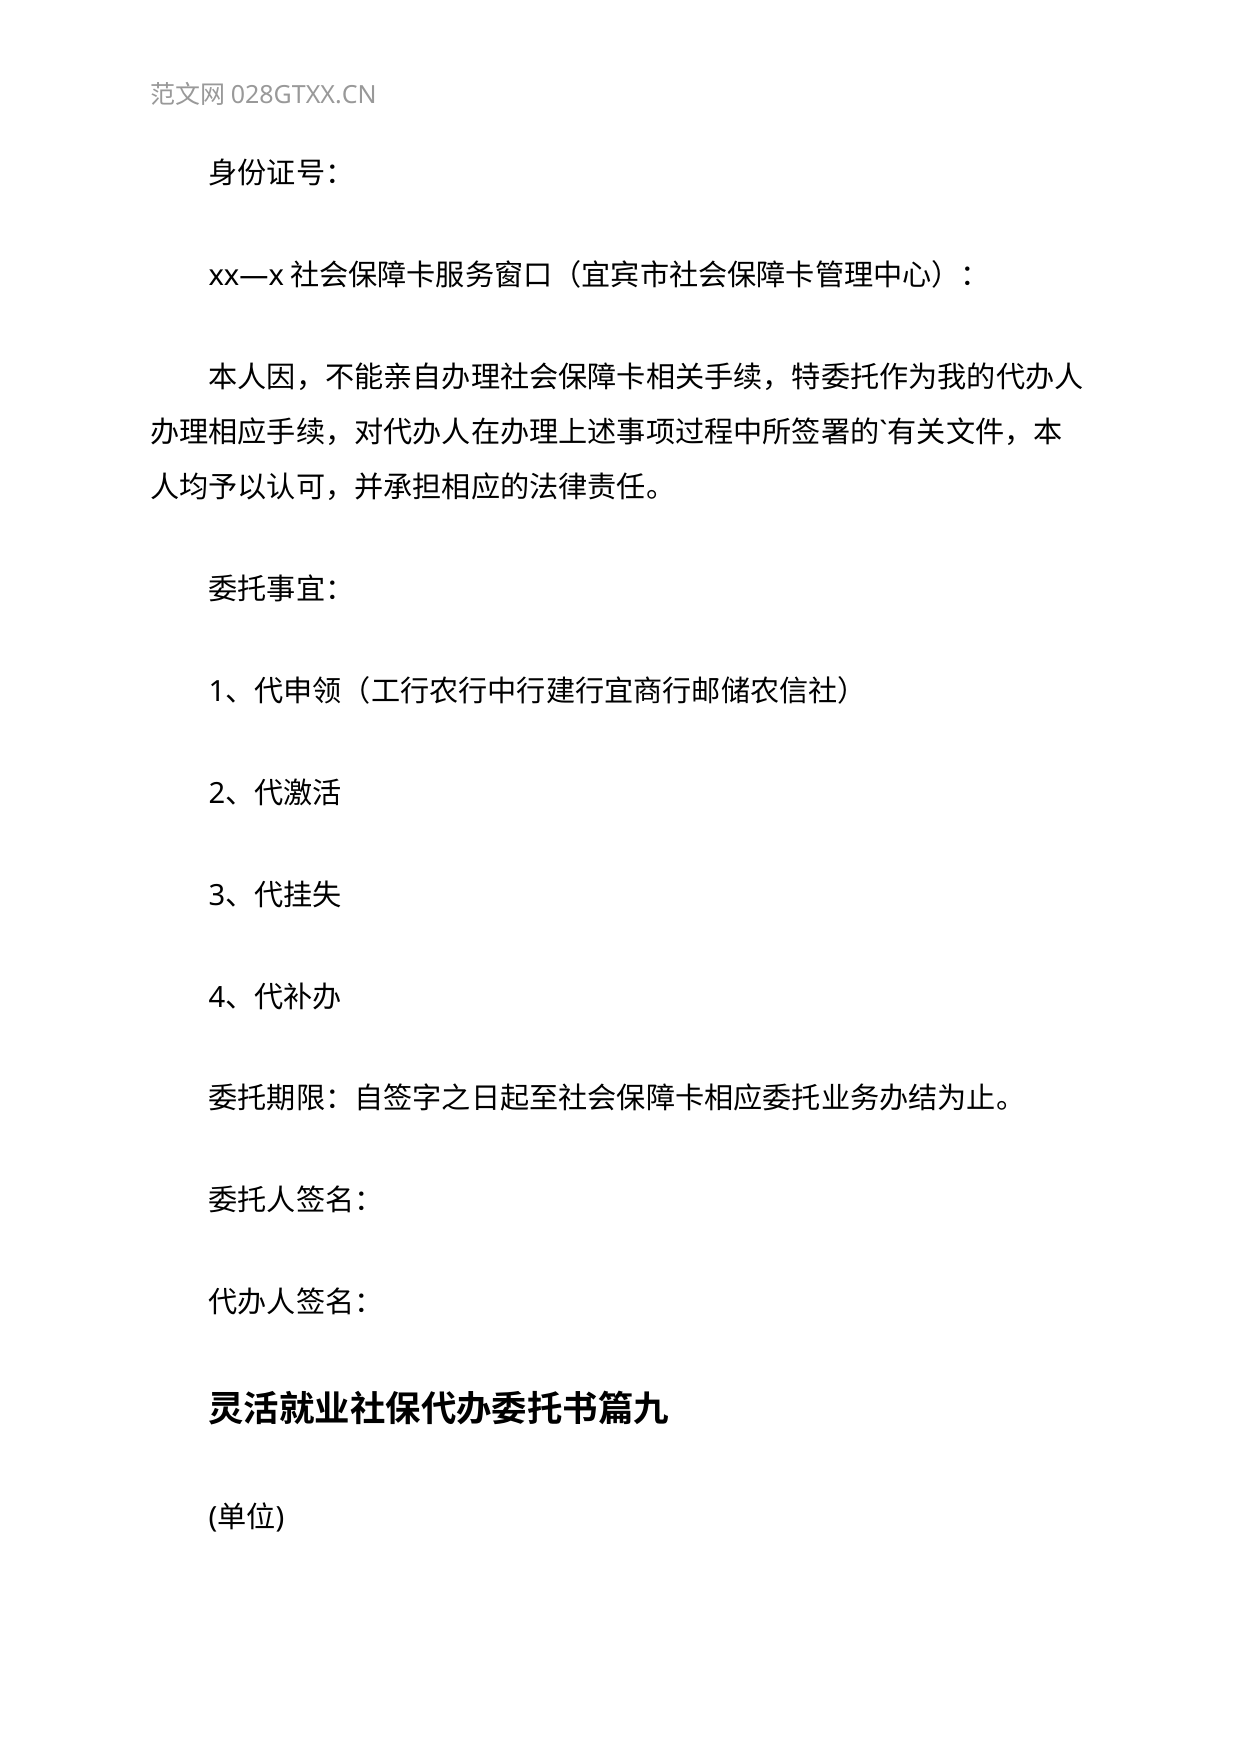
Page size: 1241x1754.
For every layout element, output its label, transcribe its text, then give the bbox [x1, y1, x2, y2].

text 灵活就业社保代办委托书篇九 [150, 1380, 1090, 1432]
text 委托期限：自签字之日起至社会保障卡相应委托业务办结为止。 [150, 1075, 1090, 1117]
text (单位) [150, 1494, 1090, 1536]
text 委托人签名： [150, 1177, 1090, 1219]
text 2、代激活 [150, 769, 1090, 812]
text 身份证号： [150, 150, 1090, 192]
text xx—x社会保障卡服务窗口（宜宾市社会保障卡管理中心）： [150, 252, 1090, 294]
text 1、代申领（工行农行中行建行宜商行邮储农信社） [150, 667, 1090, 709]
text 本人因，不能亲自办理社会保障卡相关手续，特委托作为我的代办人办理相应手续，对代办人在办理上述事项过程中所签署的`有关文件，本人均予以认可，并承担相应的法律责任。 [150, 354, 1090, 506]
text 3、代挂失 [150, 871, 1090, 913]
text 委托事宜： [150, 565, 1090, 608]
text 4、代补办 [150, 973, 1090, 1016]
text 代办人签名： [150, 1279, 1090, 1321]
